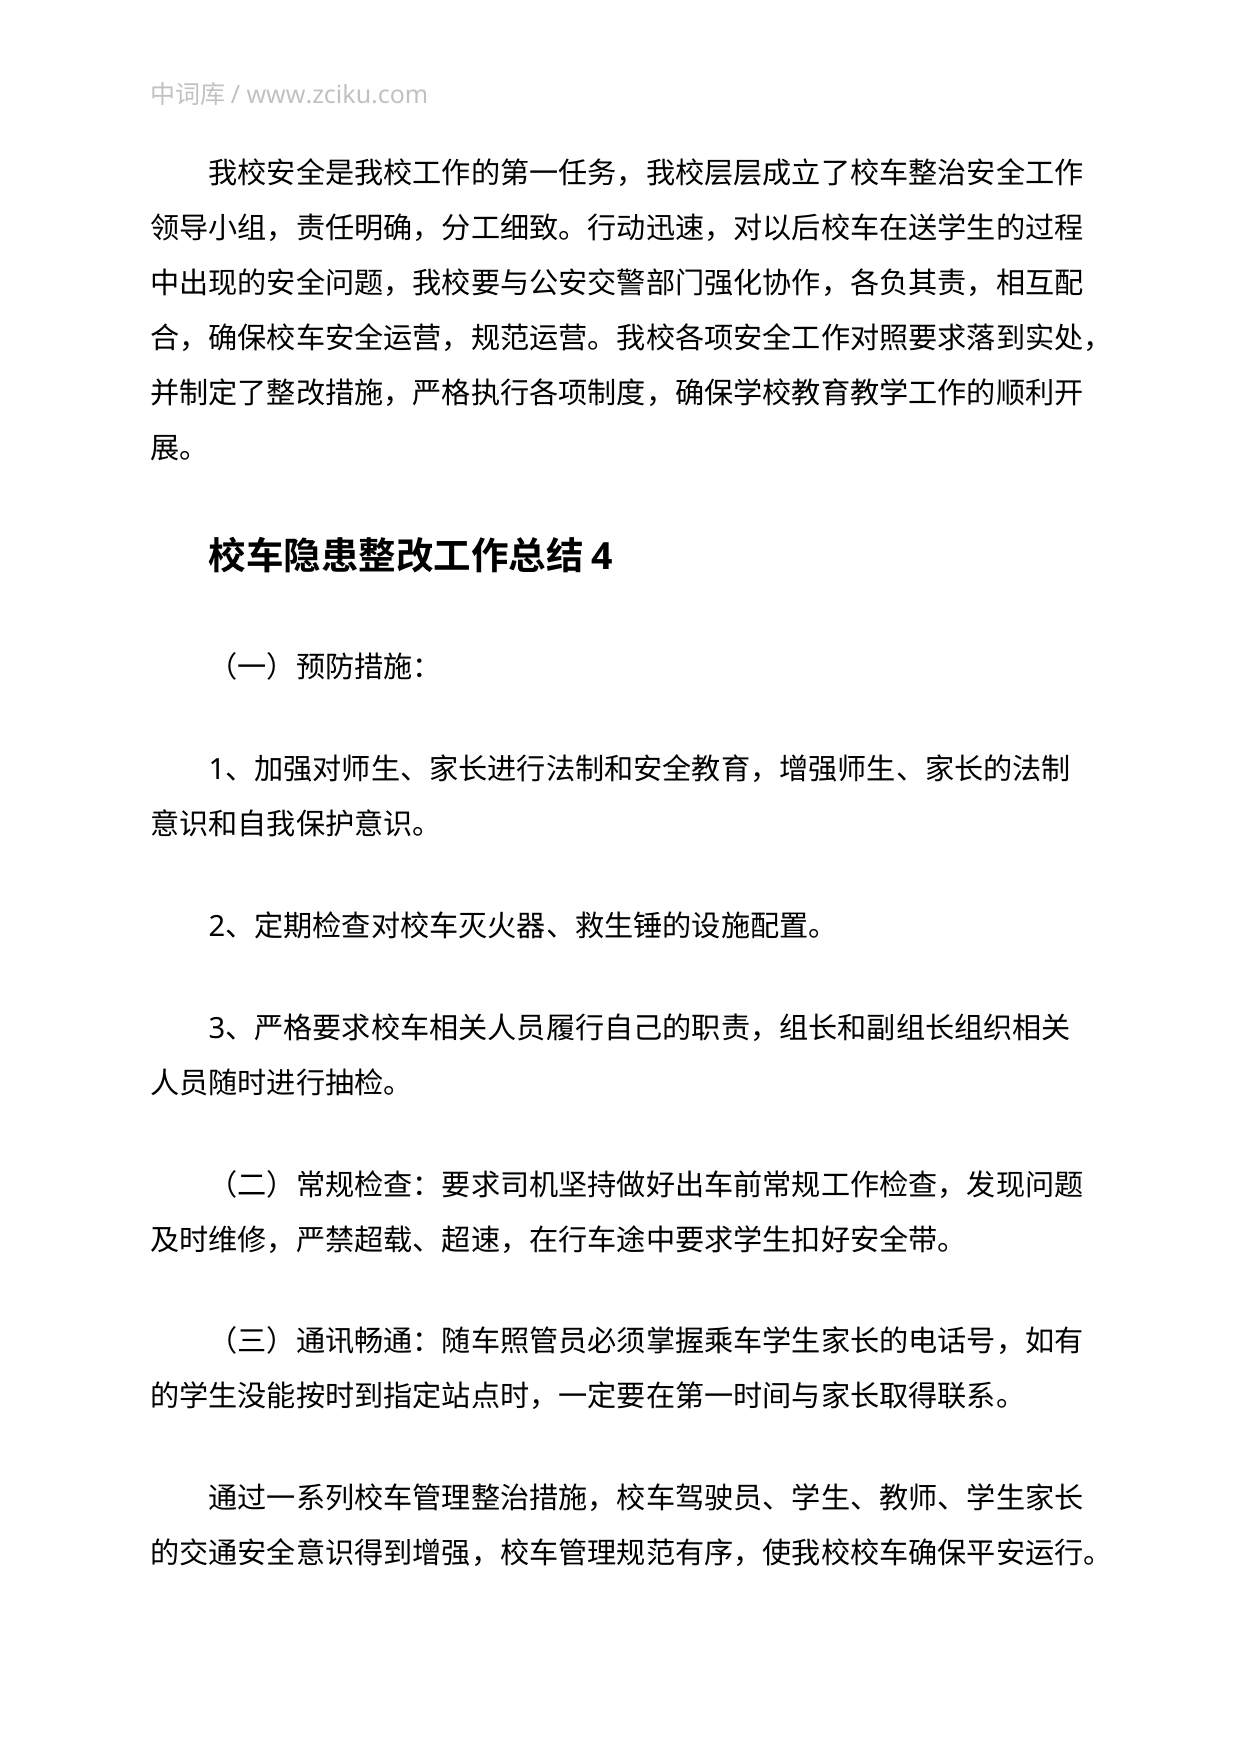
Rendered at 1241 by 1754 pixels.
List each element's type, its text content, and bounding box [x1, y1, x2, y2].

text （三）通讯畅通：随车照管员必须掌握乘车学生家长的电话号，如有的学生没能按时到指定站点时，一定要在第一时间与家长取得联系。 [150, 1318, 1090, 1415]
text 校车隐患整改工作总结4 [150, 526, 1090, 581]
text 3、严格要求校车相关人员履行自己的职责，组长和副组长组织相关人员随时进行抽检。 [150, 1004, 1090, 1102]
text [150, 1474, 1090, 1572]
text （一）预防措施： [150, 644, 1090, 686]
text 2、定期检查对校车灭火器、救生锤的设施配置。 [150, 902, 1090, 945]
text （二）常规检查：要求司机坚持做好出车前常规工作检查，发现问题及时维修，严禁超载、超速，在行车途中要求学生扣好安全带。 [150, 1161, 1090, 1258]
text 我校安全是我校工作的第一任务，我校层层成立了校车整治安全工作领导小组，责任明确，分工细致。行动迅速，对以后校车在送学生的过程中出现的安全问题，我校要与公安交警部门强化协作，各负其责，相互配合，确保校车安全运营，规范运营。我校各项安全工作对照要求落到实处，并制定了整改措施，严格执行各项制度，确保学校教育教学工作的顺利开展。 [150, 150, 1090, 467]
text 1、加强对师生、家长进行法制和安全教育，增强师生、家长的法制意识和自我保护意识。 [150, 746, 1090, 843]
